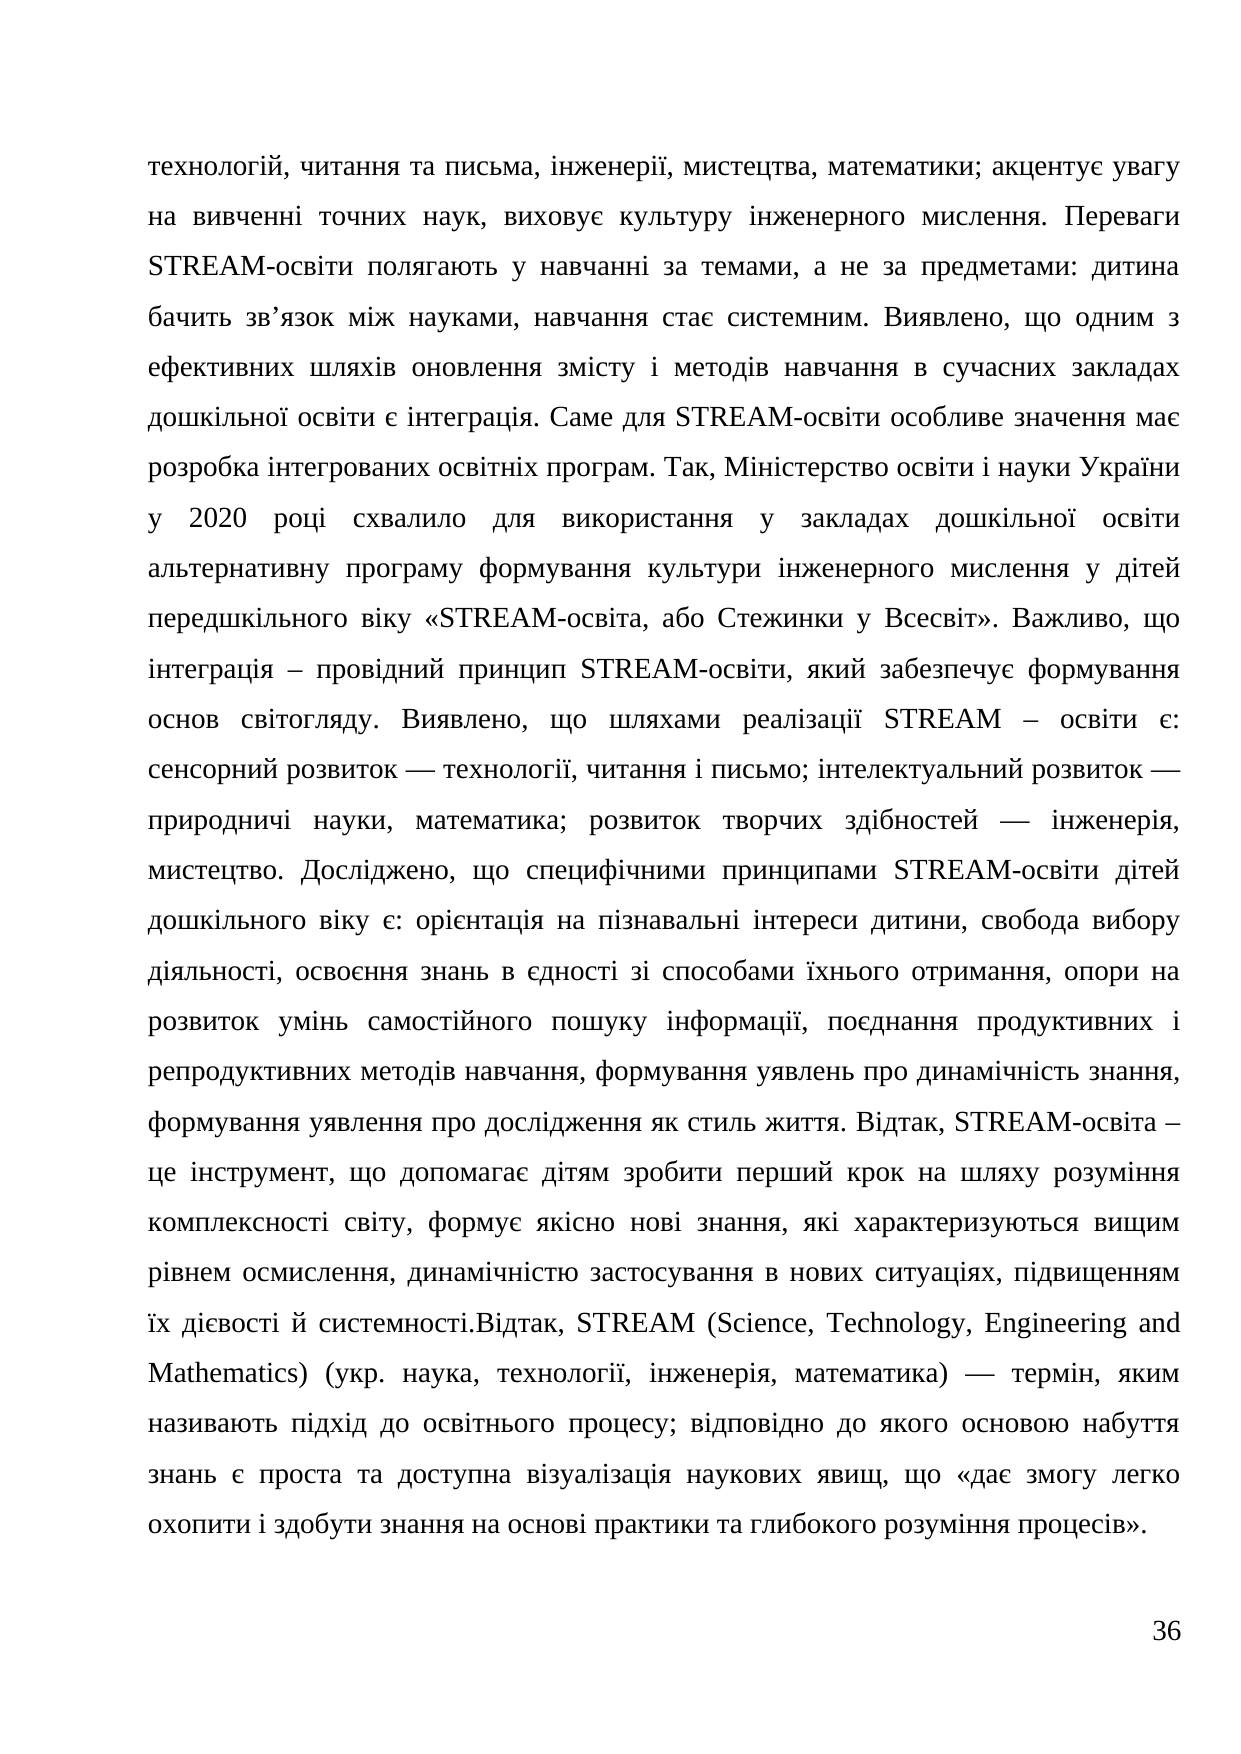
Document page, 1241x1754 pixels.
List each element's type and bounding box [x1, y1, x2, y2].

text [148, 148, 1181, 1540]
